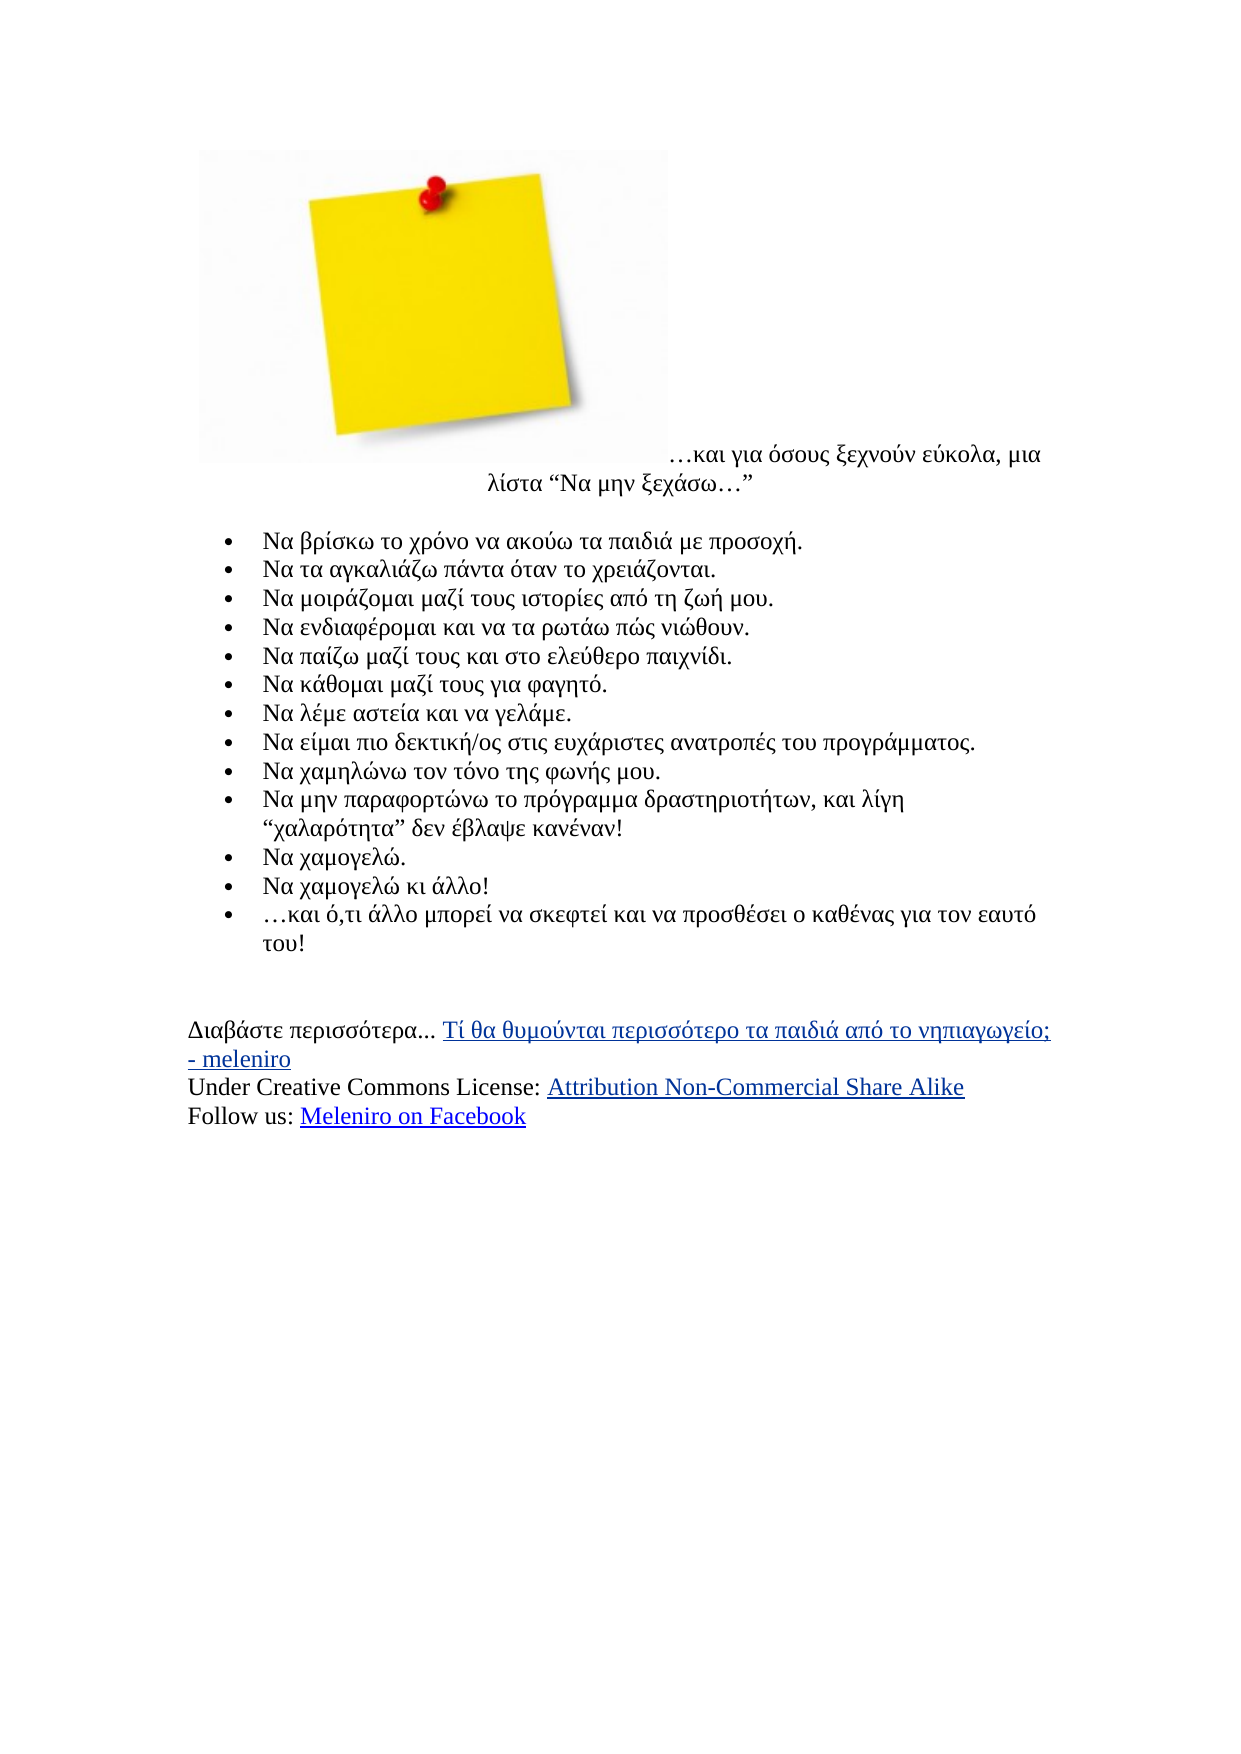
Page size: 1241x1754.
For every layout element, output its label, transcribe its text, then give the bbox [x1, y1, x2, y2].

list Να ενδιαφέρομαι και να τα ρωτάω πώς νιώθουν. [225, 612, 1053, 641]
list Να είμαι πιο δεκτική/ος στις ευχάριστες ανατροπές του προγράμματος. [225, 727, 1053, 756]
list Να κάθομαι μαζί τους για φαγητό. [225, 669, 1053, 698]
list Να χαμογελώ. [225, 842, 1053, 871]
list Να βρίσκω το χρόνο να ακούω τα παιδιά με προσοχή. [225, 526, 1053, 554]
list Να παίζω μαζί τους και στο ελεύθερο παιχνίδι. [225, 641, 1053, 669]
list Να χαμηλώνω τον τόνο της φωνής μου. [225, 756, 1053, 784]
list Να χαμογελώ κι άλλο! [225, 871, 1053, 899]
list Να τα αγκαλιάζω πάντα όταν το χρειάζονται. [225, 554, 1053, 583]
list Να μην παραφορτώνω το πρόγραμμα δραστηριοτήτων, και λίγη “χαλαρότητα” δεν έβλαψε κανέναν! [225, 784, 1053, 842]
list Να λέμε αστεία και να γελάμε. [225, 698, 1053, 727]
text Διαβάστε περισσότερα... Τί θα θυμούνται περισσότερο τα παιδιά από το νηπιαγωγείο; - meleniro Under Creative Commons License: Attribution Non-Commercial Share Alike Follow us: Meleniro on Facebook [187, 986, 1053, 1130]
list Να μοιράζομαι μαζί τους ιστορίες από τη ζωή μου. [225, 583, 1053, 612]
list …και ό,τι άλλο μπορεί να σκεφτεί και να προσθέσει ο καθένας για τον εαυτό του! [225, 899, 1053, 957]
picture [199, 150, 668, 463]
